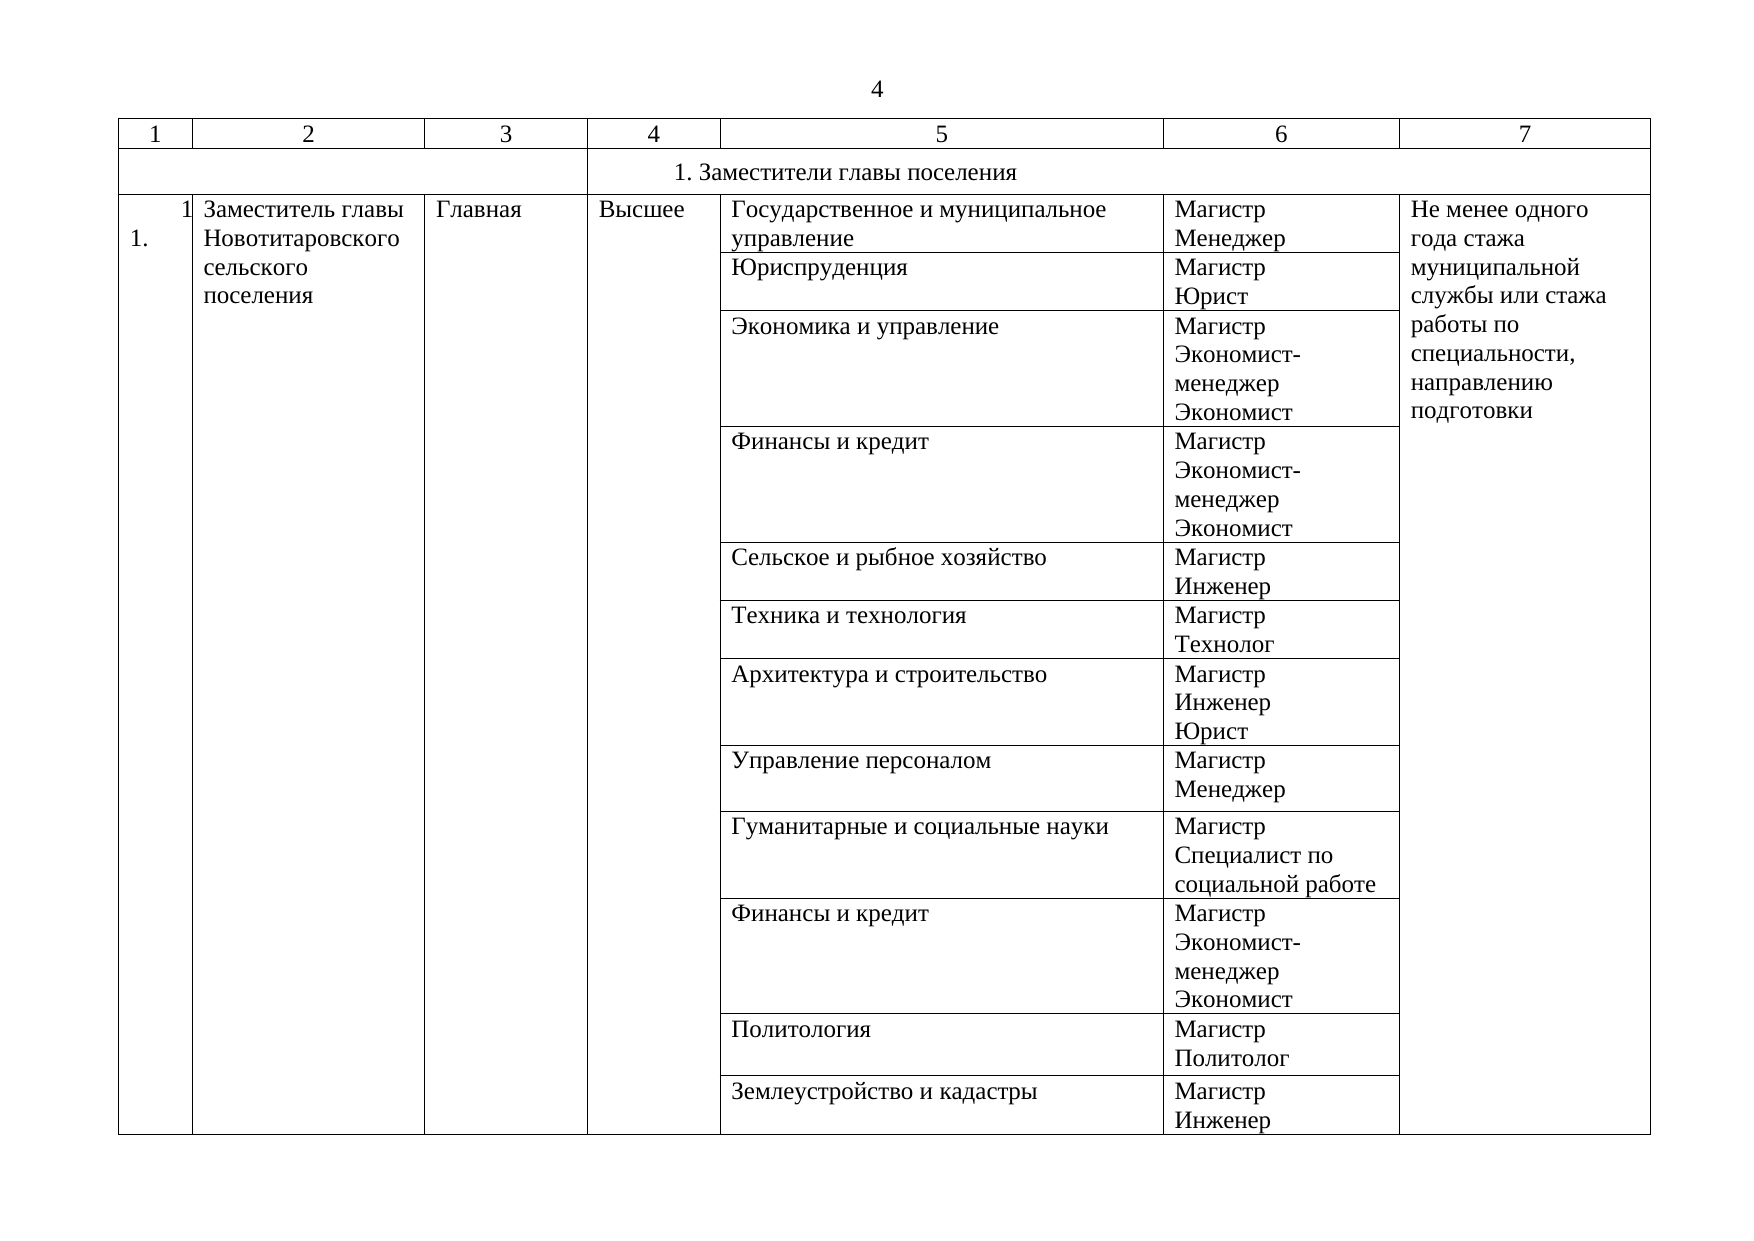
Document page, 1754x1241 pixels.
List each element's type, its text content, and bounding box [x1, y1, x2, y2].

table_cell Высшее [588, 195, 720, 1134]
table_cell Сельское и рыбное хозяйство [721, 543, 1163, 600]
table_cell Главная [425, 195, 587, 1134]
table_cell Магистр Экономист-менеджер Экономист [1164, 427, 1399, 541]
table_cell Финансы и кредит [721, 427, 1163, 541]
table_cell 4 [588, 119, 720, 148]
table_cell 5 [721, 119, 1163, 148]
table_cell 6 [1164, 119, 1399, 148]
table_cell 2 [193, 119, 424, 148]
table_cell Юриспруденция [721, 253, 1163, 310]
table_cell 7 [1400, 119, 1650, 148]
table_cell Экономика и управление [721, 311, 1163, 426]
table_cell 11. [119, 195, 192, 1134]
table_cell Управление персоналом [721, 746, 1163, 811]
table_cell Не менее одного года стажа муниципальной службы или стажа работы по специальности, направлению подготовки [1400, 195, 1650, 1134]
table_cell 3 [425, 119, 587, 148]
table_cell Магистр Менеджер [1164, 746, 1399, 811]
table_cell 1. Заместители главы поселения [588, 149, 1650, 193]
table_cell Магистр Юрист [1164, 253, 1399, 310]
table_cell Магистр Политолог [1164, 1014, 1399, 1075]
table_cell Магистр Экономист-менеджер Экономист [1164, 311, 1399, 426]
table_cell Магистр Специалист по социальной работе [1164, 812, 1399, 897]
table_cell Магистр Инженер [1164, 1076, 1399, 1134]
table_cell Магистр Инженер Юрист [1164, 659, 1399, 745]
table_cell Архитектура и строительство [721, 659, 1163, 745]
table_cell Государственное и муниципальное управление [721, 195, 1163, 252]
table_cell Магистр Инженер [1164, 543, 1399, 600]
table_cell Техника и технология [721, 601, 1163, 658]
table_cell 1 [119, 119, 192, 148]
table_cell Магистр Экономист-менеджер Экономист [1164, 899, 1399, 1013]
table_cell Заместитель главы Новотитаровского сельского поселения [193, 195, 424, 1134]
table_cell [119, 149, 587, 193]
table_cell Гуманитарные и социальные науки [721, 812, 1163, 897]
table_cell Магистр Менеджер [1164, 195, 1399, 252]
table_cell Политология [721, 1014, 1163, 1075]
table_cell Финансы и кредит [721, 899, 1163, 1013]
table_cell Магистр Технолог [1164, 601, 1399, 658]
table_cell Землеустройство и кадастры [721, 1076, 1163, 1134]
